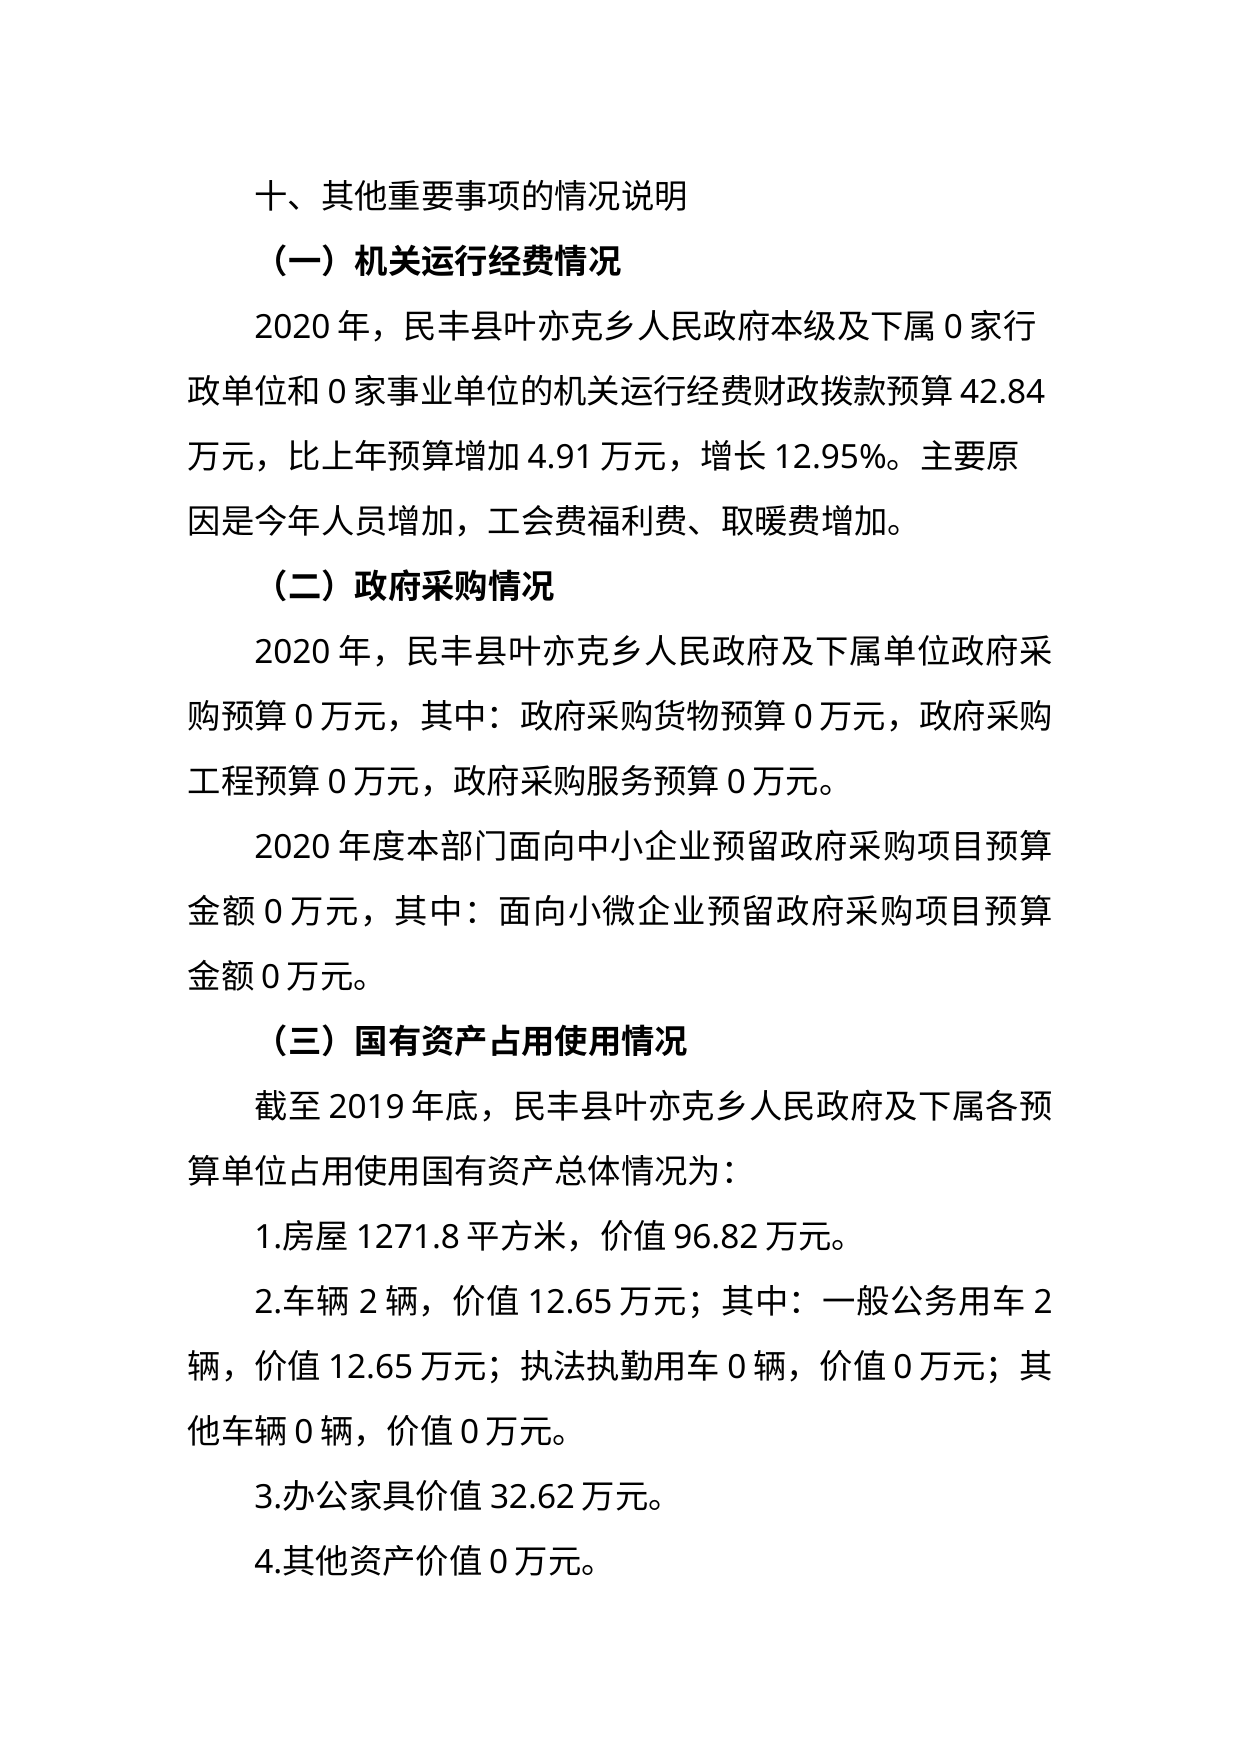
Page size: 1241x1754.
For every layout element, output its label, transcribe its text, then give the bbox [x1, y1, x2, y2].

text 2020年，民丰县叶亦克乡人民政府及下属单位政府采购预算0万元，其中：政府采购货物预算0万元，政府采购工程预算0万元，政府采购服务预算0万元。 [187, 617, 1053, 812]
text 2020年度本部门面向中小企业预留政府采购项目预算金额0万元，其中：面向小微企业预留政府采购项目预算金额0万元。 [187, 812, 1053, 1007]
text （三）国有资产占用使用情况 [187, 1007, 1053, 1072]
text 4.其他资产价值0万元。 [187, 1527, 1053, 1592]
text 2.车辆 2辆，价值12.65万元；其中：一般公务用车2辆，价值12.65万元；执法执勤用车0辆，价值0万元；其他车辆0辆，价值0万元。 [187, 1267, 1053, 1462]
text （一）机关运行经费情况 [187, 227, 1053, 292]
text 十、其他重要事项的情况说明 [187, 162, 1053, 227]
text 2020年，民丰县叶亦克乡人民政府本级及下属0家行政单位和0家事业单位的机关运行经费财政拨款预算42.84万元，比上年预算增加4.91万元，增长12.95%。主要原因是今年人员增加，工会费福利费、取暖费增加。 [187, 292, 1053, 552]
text （二）政府采购情况 [187, 552, 1053, 617]
text 1.房屋1271.8平方米，价值96.82万元。 [187, 1202, 1053, 1267]
text 3.办公家具价值 32.62万元。 [187, 1462, 1053, 1527]
text 截至2019年底，民丰县叶亦克乡人民政府及下属各预算单位占用使用国有资产总体情况为： [187, 1072, 1053, 1202]
